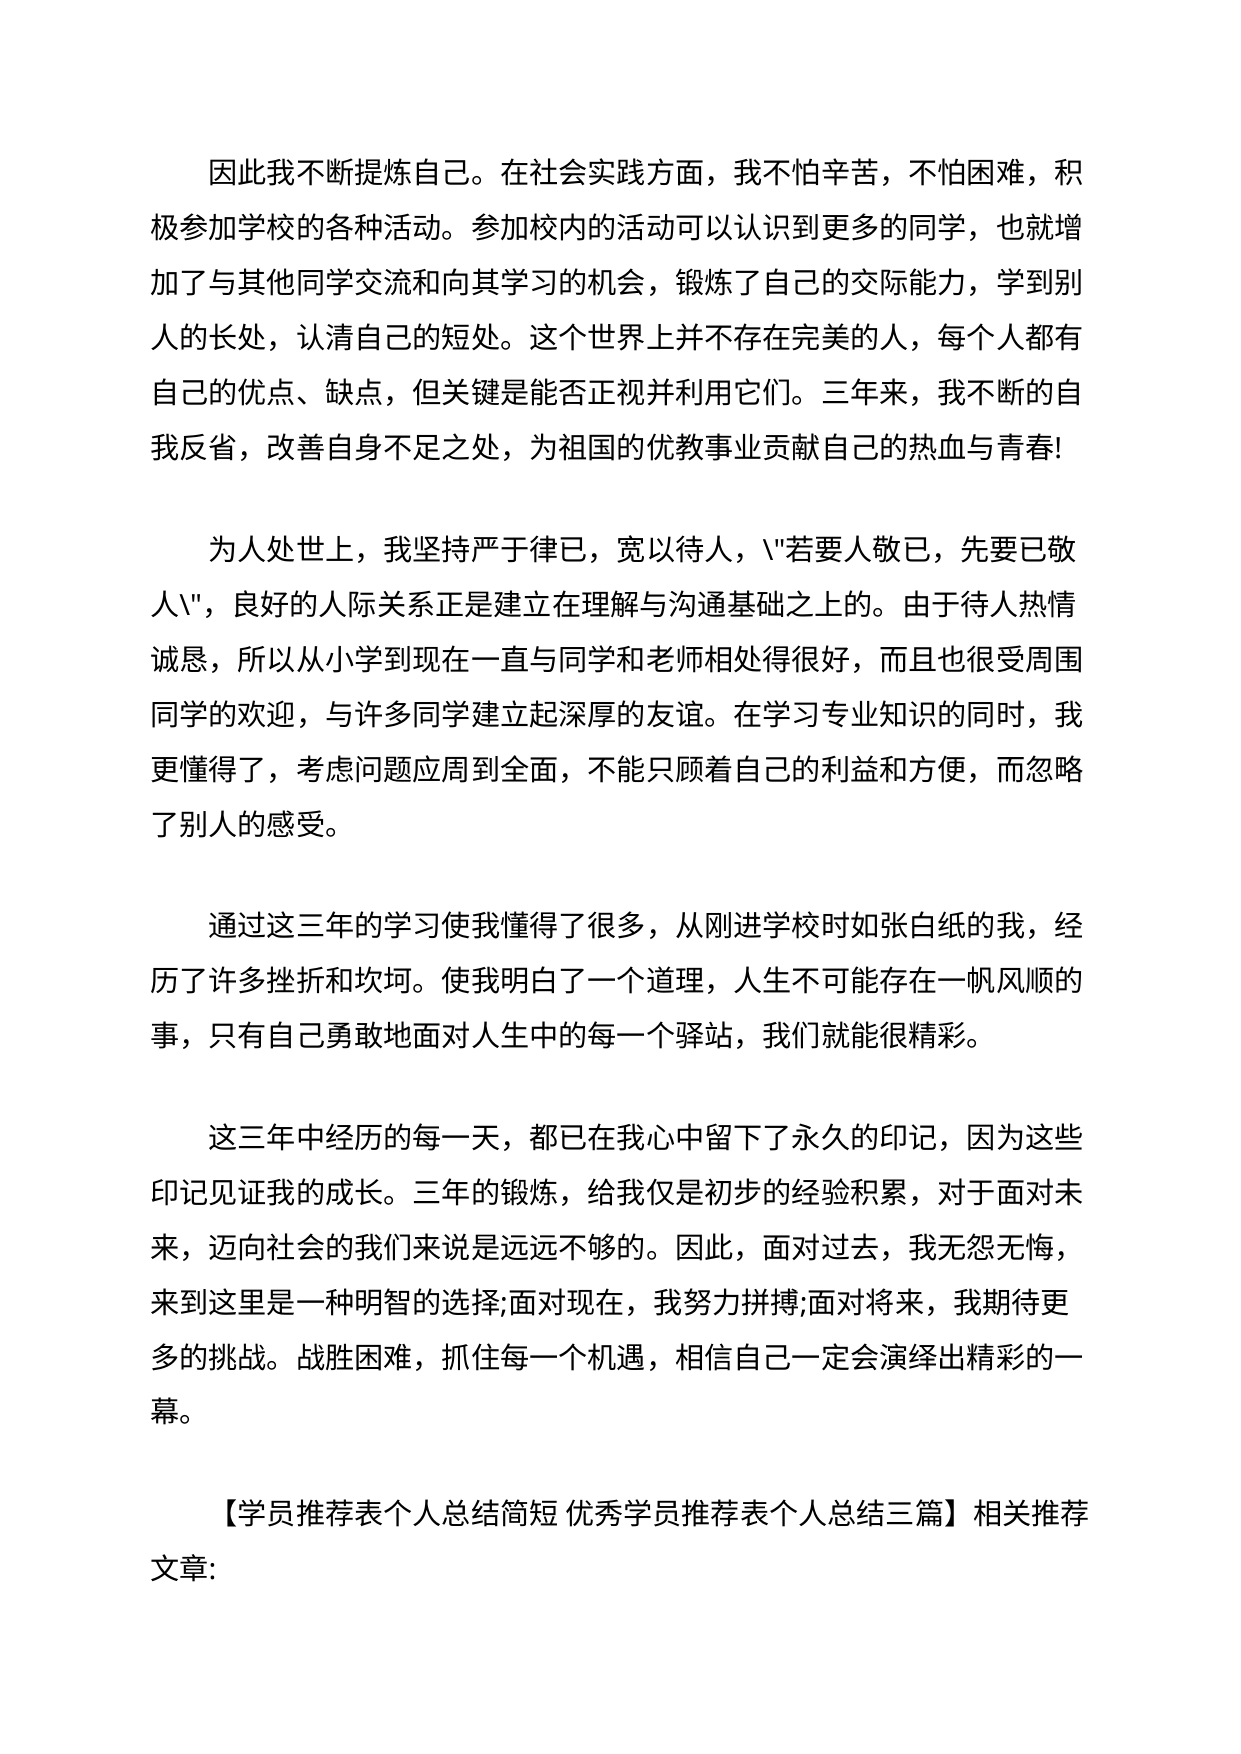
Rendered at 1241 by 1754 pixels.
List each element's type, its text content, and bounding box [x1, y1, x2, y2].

text 通过这三年的学习使我懂得了很多，从刚进学校时如张白纸的我，经历了许多挫折和坎坷。使我明白了一个道理，人生不可能存在一帆风顺的事，只有自己勇敢地面对人生中的每一个驿站，我们就能很精彩。 [150, 903, 1090, 1055]
text 【学员推荐表个人总结简短 优秀学员推荐表个人总结三篇】相关推荐文章: [150, 1491, 1090, 1588]
text 这三年中经历的每一天，都已在我心中留下了永久的印记，因为这些印记见证我的成长。三年的锻炼，给我仅是初步的经验积累，对于面对未来，迈向社会的我们来说是远远不够的。因此，面对过去，我无怨无悔，来到这里是一种明智的选择;面对现在，我努力拼搏;面对将来，我期待更多的挑战。战胜困难，抓住每一个机遇，相信自己一定会演绎出精彩的一幕。 [150, 1114, 1090, 1431]
text 因此我不断提炼自己。在社会实践方面，我不怕辛苦，不怕困难，积极参加学校的各种活动。参加校内的活动可以认识到更多的同学，也就增加了与其他同学交流和向其学习的机会，锻炼了自己的交际能力，学到别人的长处，认清自己的短处。这个世界上并不存在完美的人，每个人都有自己的优点、缺点，但关键是能否正视并利用它们。三年来，我不断的自我反省，改善自身不足之处，为祖国的优教事业贡献自己的热血与青春! [150, 150, 1090, 467]
text 为人处世上，我坚持严于律已，宽以待人，\"若要人敬已，先要已敬人\"，良好的人际关系正是建立在理解与沟通基础之上的。由于待人热情诚恳，所以从小学到现在一直与同学和老师相处得很好，而且也很受周围同学的欢迎，与许多同学建立起深厚的友谊。在学习专业知识的同时，我更懂得了，考虑问题应周到全面，不能只顾着自己的利益和方便，而忽略了别人的感受。 [150, 526, 1090, 843]
